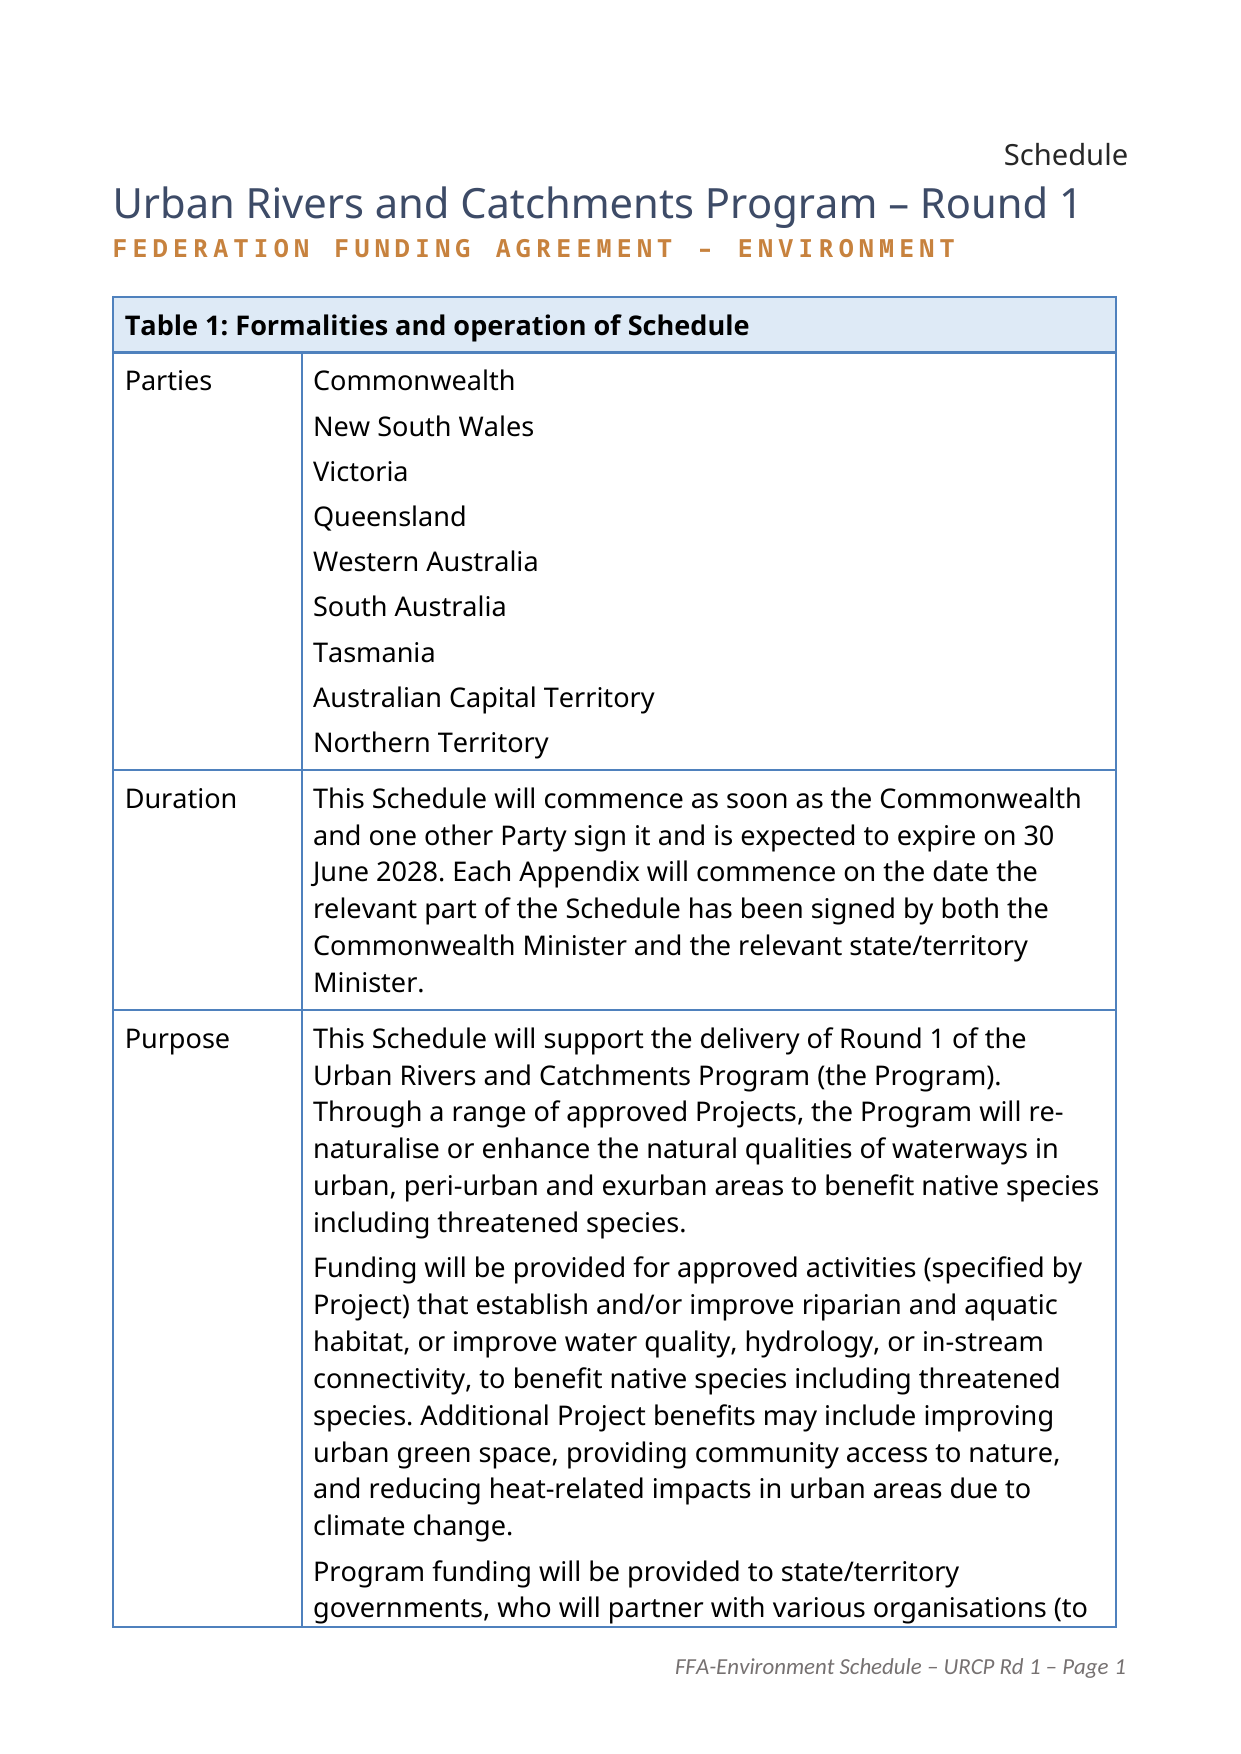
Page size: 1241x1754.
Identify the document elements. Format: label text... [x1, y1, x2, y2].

title Urban Rivers and Catchments Program – Round 1 [112, 174, 1128, 231]
table_cell Duration [114, 771, 301, 1009]
subtitle FEDERATION FUNDING AGREEMENT – ENVIRONMENT [112, 231, 1128, 264]
table_cell Commonwealth New South Wales Victoria Queensland Western Australia South Australia Tasmania Australian Capital Territory Northern Territory [303, 354, 1115, 769]
table_cell Parties [114, 354, 301, 769]
table_cell This Schedule will commence as soon as the Commonwealth and one other Party sign it and is expected to expire on 30 June 2028. Each Appendix will commence on the date the relevant part of the Schedule has been signed by both the Commonwealth Minister and the relevant state/territory Minister. [303, 771, 1115, 1009]
table_header Table 1: Formalities and operation of Schedule [114, 298, 1115, 351]
table_cell Purpose [114, 1011, 301, 1626]
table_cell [303, 1011, 1115, 1626]
subtitle Schedule [112, 134, 1128, 174]
